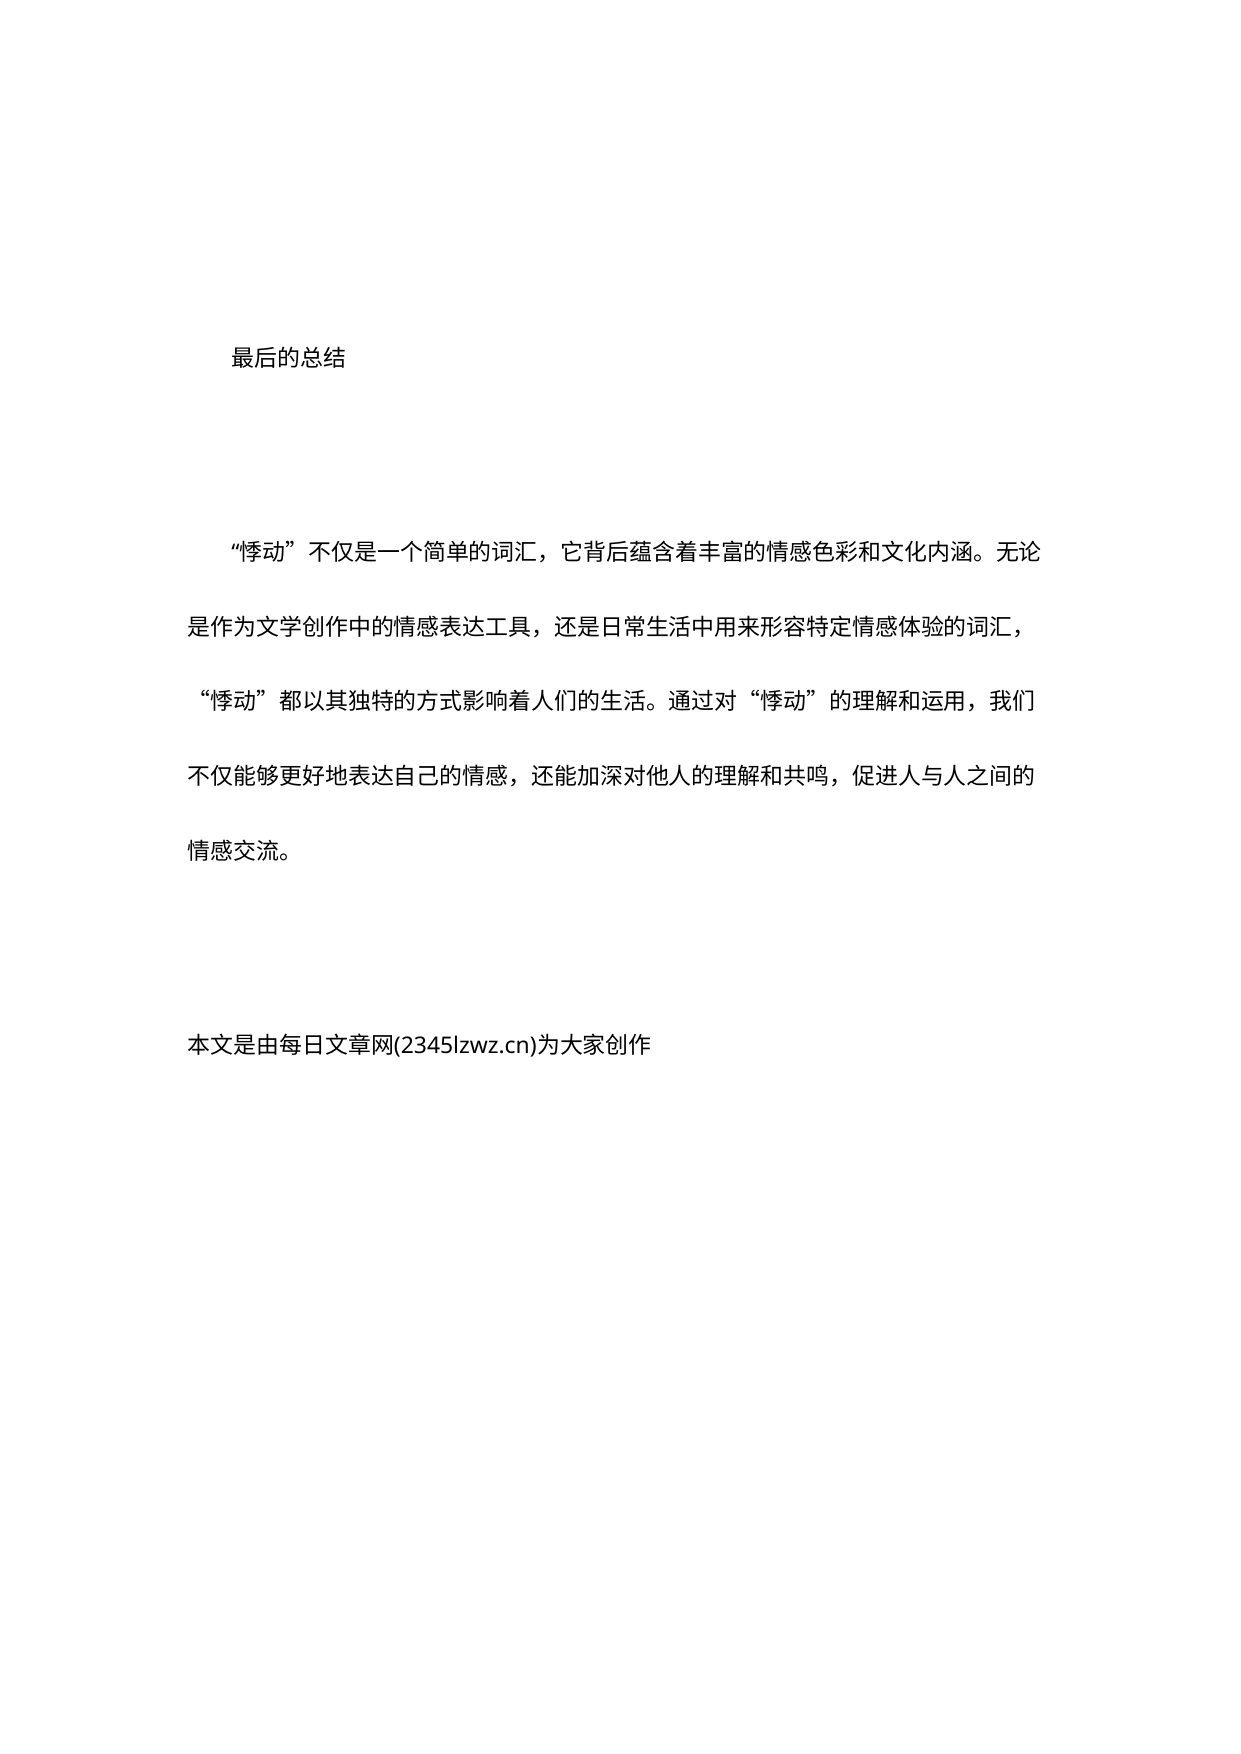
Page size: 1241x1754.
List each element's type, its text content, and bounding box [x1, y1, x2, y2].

text “悸动”不仅是一个简单的词汇，它背后蕴含着丰富的情感色彩和文化内涵。无论是作为文学创作中的情感表达工具，还是日常生活中用来形容特定情感体验的词汇，“悸动”都以其独特的方式影响着人们的生活。通过对“悸动”的理解和运用，我们不仅能够更好地表达自己的情感，还能加深对他人的理解和共鸣，促进人与人之间的情感交流。 [187, 518, 1053, 882]
text 本文是由每日文章网(2345lzwz.cn)为大家创作 [187, 1011, 1053, 1076]
text 最后的总结 [187, 323, 1053, 388]
